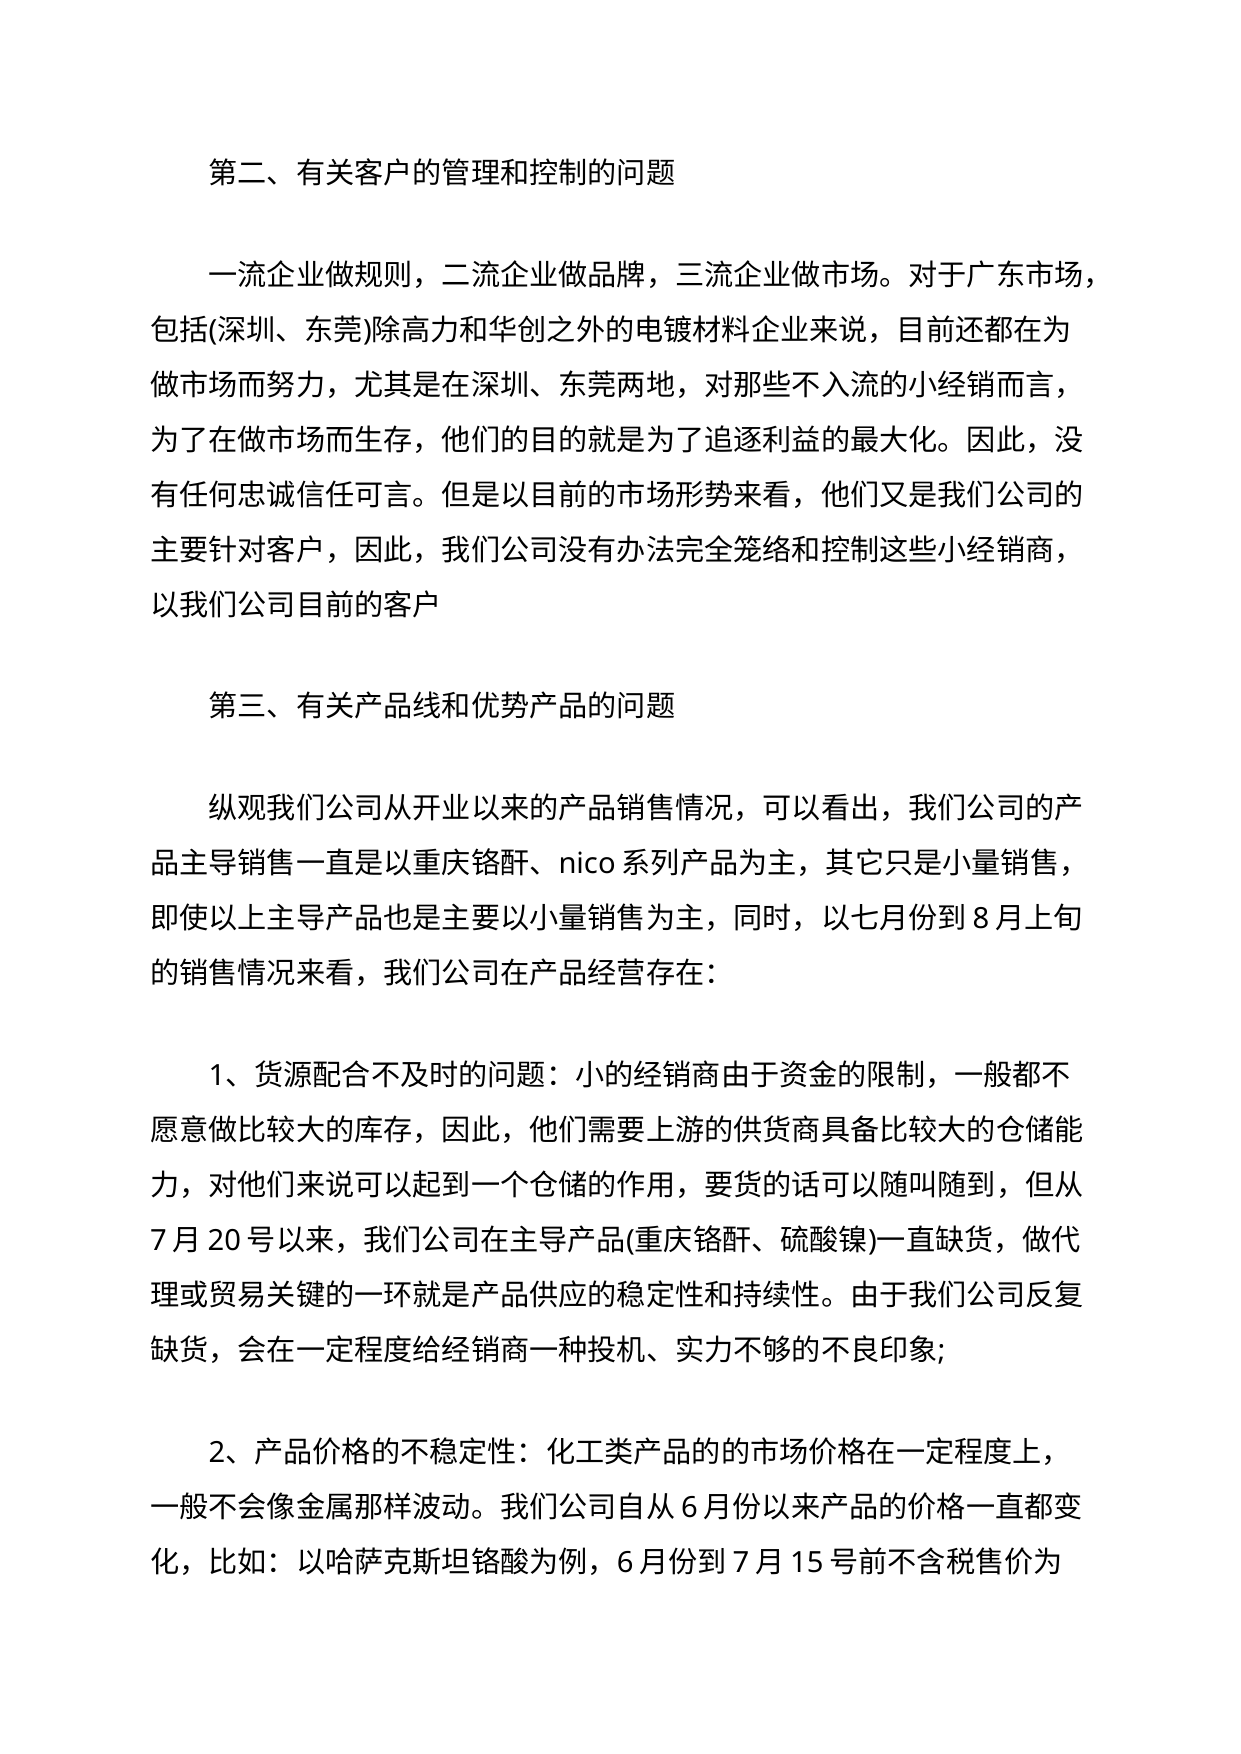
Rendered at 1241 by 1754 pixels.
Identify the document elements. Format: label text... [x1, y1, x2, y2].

text 一流企业做规则，二流企业做品牌，三流企业做市场。对于广东市场，包括(深圳、东莞)除高力和华创之外的电镀材料企业来说，目前还都在为做市场而努力，尤其是在深圳、东莞两地，对那些不入流的小经销而言，为了在做市场而生存，他们的目的就是为了追逐利益的最大化。因此，没有任何忠诚信任可言。但是以目前的市场形势来看，他们又是我们公司的主要针对客户，因此，我们公司没有办法完全笼络和控制这些小经销商，以我们公司目前的客户 [150, 252, 1090, 623]
text 1、货源配合不及时的问题：小的经销商由于资金的限制，一般都不愿意做比较大的库存，因此，他们需要上游的供货商具备比较大的仓储能力，对他们来说可以起到一个仓储的作用，要货的话可以随叫随到，但从7月20号以来，我们公司在主导产品(重庆铬酐、硫酸镍)一直缺货，做代理或贸易关键的一环就是产品供应的稳定性和持续性。由于我们公司反复缺货，会在一定程度给经销商一种投机、实力不够的不良印象; [150, 1051, 1090, 1368]
text 纵观我们公司从开业以来的产品销售情况，可以看出，我们公司的产品主导销售一直是以重庆铬酐、nico系列产品为主，其它只是小量销售，即使以上主导产品也是主要以小量销售为主，同时，以七月份到8月上旬的销售情况来看，我们公司在产品经营存在： [150, 785, 1090, 992]
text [150, 1428, 1090, 1581]
text 第二、有关客户的管理和控制的问题 [150, 150, 1090, 192]
text 第三、有关产品线和优势产品的问题 [150, 683, 1090, 725]
